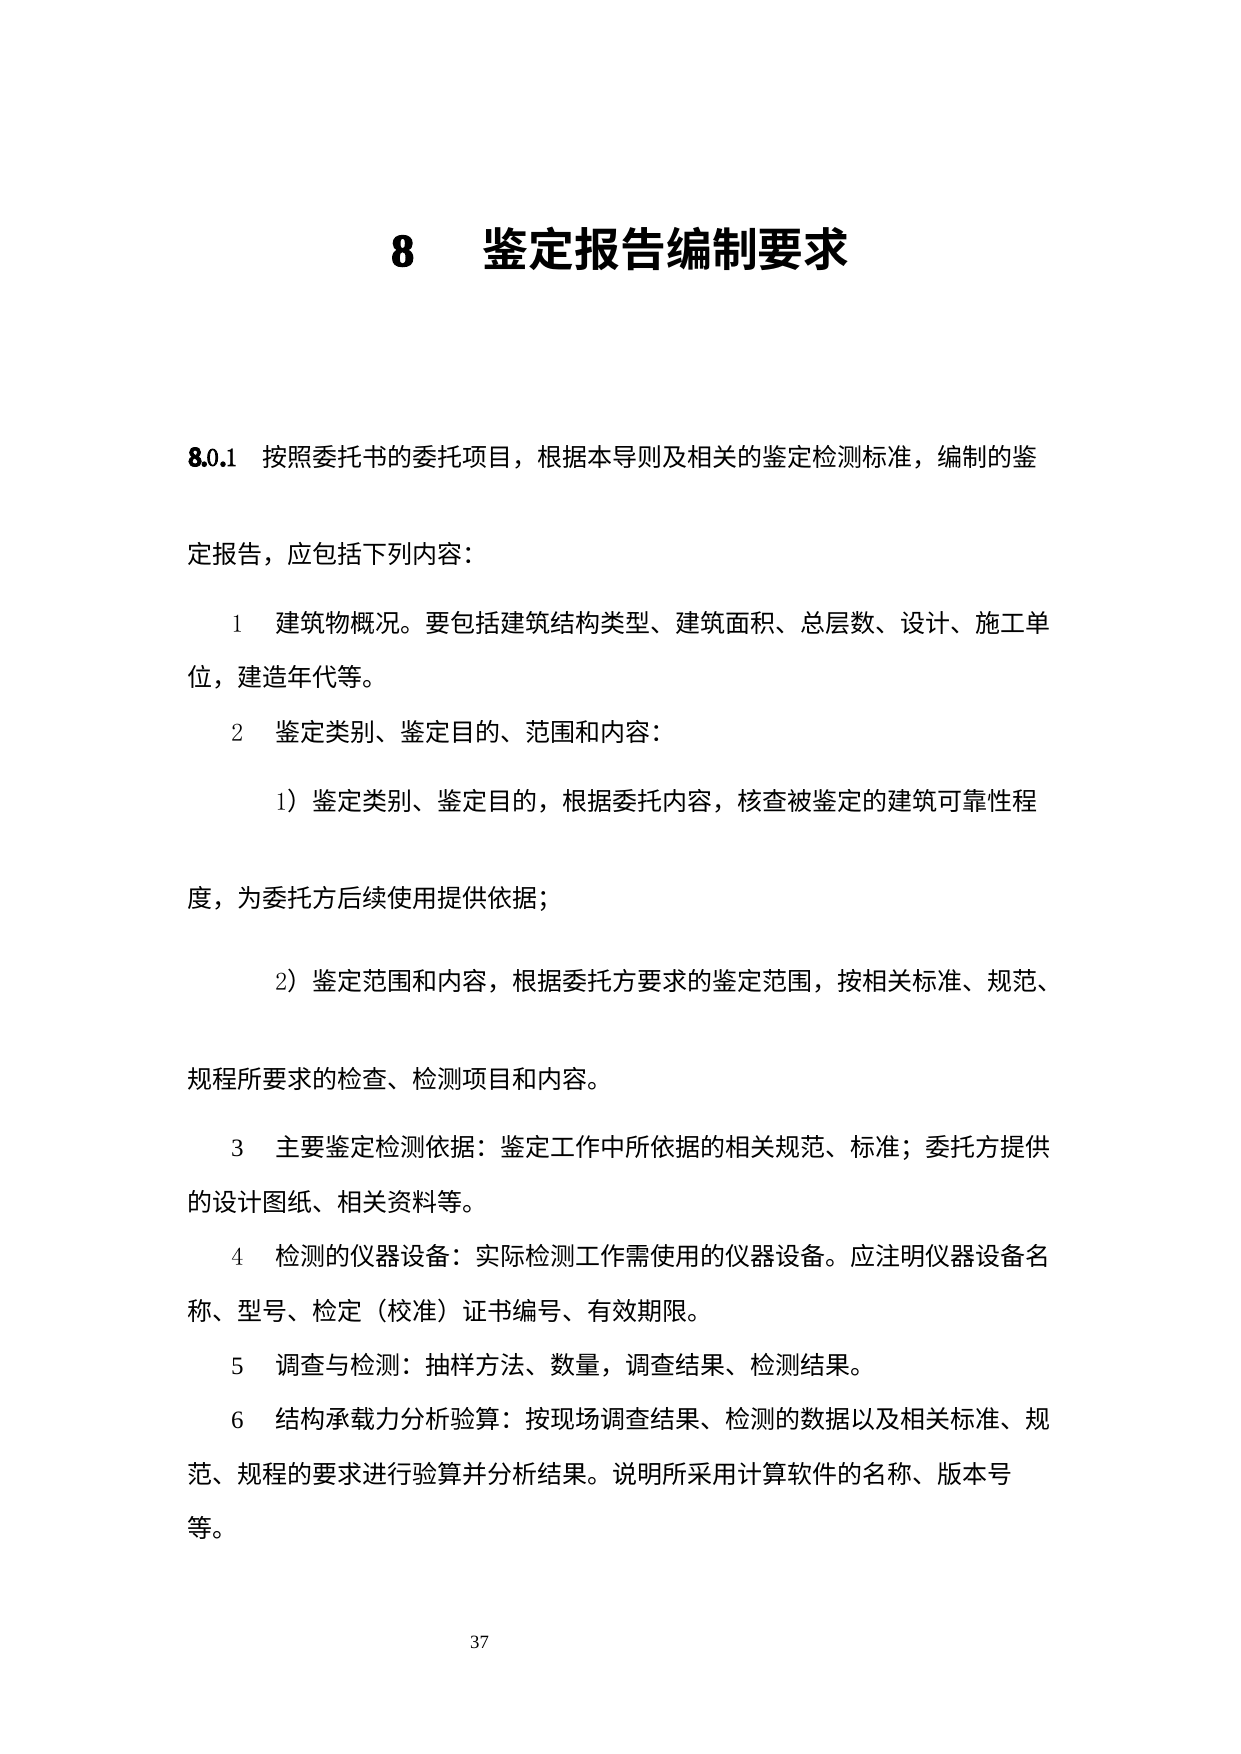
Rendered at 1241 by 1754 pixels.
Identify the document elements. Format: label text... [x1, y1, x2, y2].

list 建筑物概况。要包括建筑结构类型、建筑面积、总层数、设计、施工单位，建造年代等。 [187, 603, 1053, 694]
list 主要鉴定检测依据：鉴定工作中所依据的相关规范、标准；委托方提供的设计图纸、相关资料等。 [187, 1128, 1053, 1218]
text 1）鉴定类别、鉴定目的，根据委托内容，核查被鉴定的建筑可靠性程度，为委托方后续使用提供依据； [187, 767, 1053, 929]
list 鉴定类别、鉴定目的、范围和内容： [187, 712, 1053, 748]
list 结构承载力分析验算：按现场调查结果、检测的数据以及相关标准、规范、规程的要求进行验算并分析结果。说明所采用计算软件的名称、版本号等。 [187, 1400, 1053, 1545]
text 2）鉴定范围和内容，根据委托方要求的鉴定范围，按相关标准、规范、规程所要求的检查、检测项目和内容。 [187, 947, 1053, 1110]
list 检测的仪器设备：实际检测工作需使用的仪器设备。应注明仪器设备名称、型号、检定（校准）证书编号、有效期限。 [187, 1237, 1053, 1327]
subtitle 8 鉴定报告编制要求 [187, 197, 1053, 295]
text 8.0.1 按照委托书的委托项目，根据本导则及相关的鉴定检测标准，编制的鉴定报告，应包括下列内容： [187, 423, 1053, 585]
list 调查与检测：抽样方法、数量，调查结果、检测结果。 [187, 1345, 1053, 1382]
